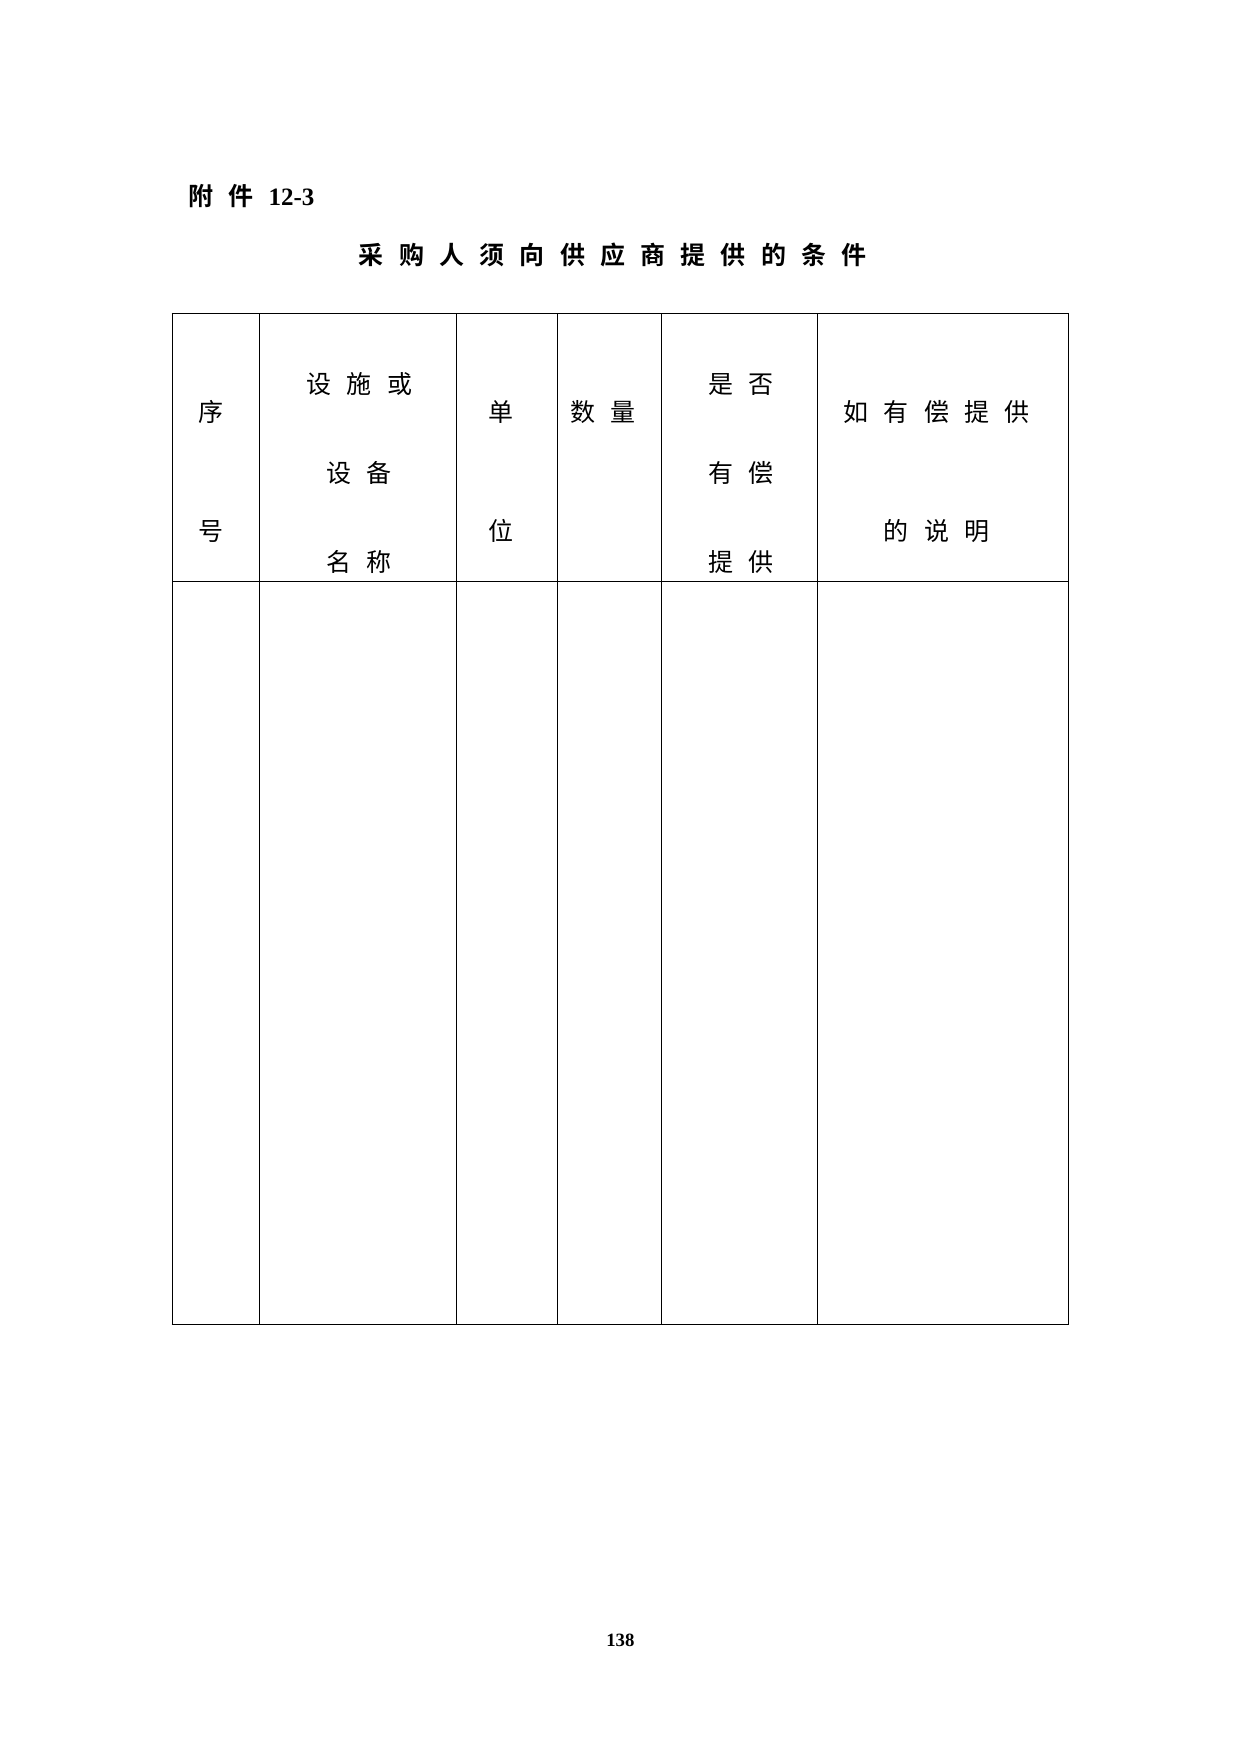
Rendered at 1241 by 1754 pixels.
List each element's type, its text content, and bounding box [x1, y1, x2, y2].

table_header 序号 [173, 314, 259, 581]
table_header 是否有偿提供 [662, 314, 817, 581]
table_cell [558, 582, 661, 1324]
table_header 设施或设备 名称 [260, 314, 456, 581]
table_cell [173, 582, 259, 1324]
table_header 数量 [558, 314, 661, 581]
text 采购人须向供应商提供的条件 [188, 224, 1052, 283]
table_header 单位 [457, 314, 557, 581]
table_cell [457, 582, 557, 1324]
text 附件12-3 [188, 164, 1052, 224]
table_cell [662, 582, 817, 1324]
table_header 如有偿提供的说明 [818, 314, 1068, 581]
table_cell [818, 582, 1068, 1324]
table_cell [260, 582, 456, 1324]
